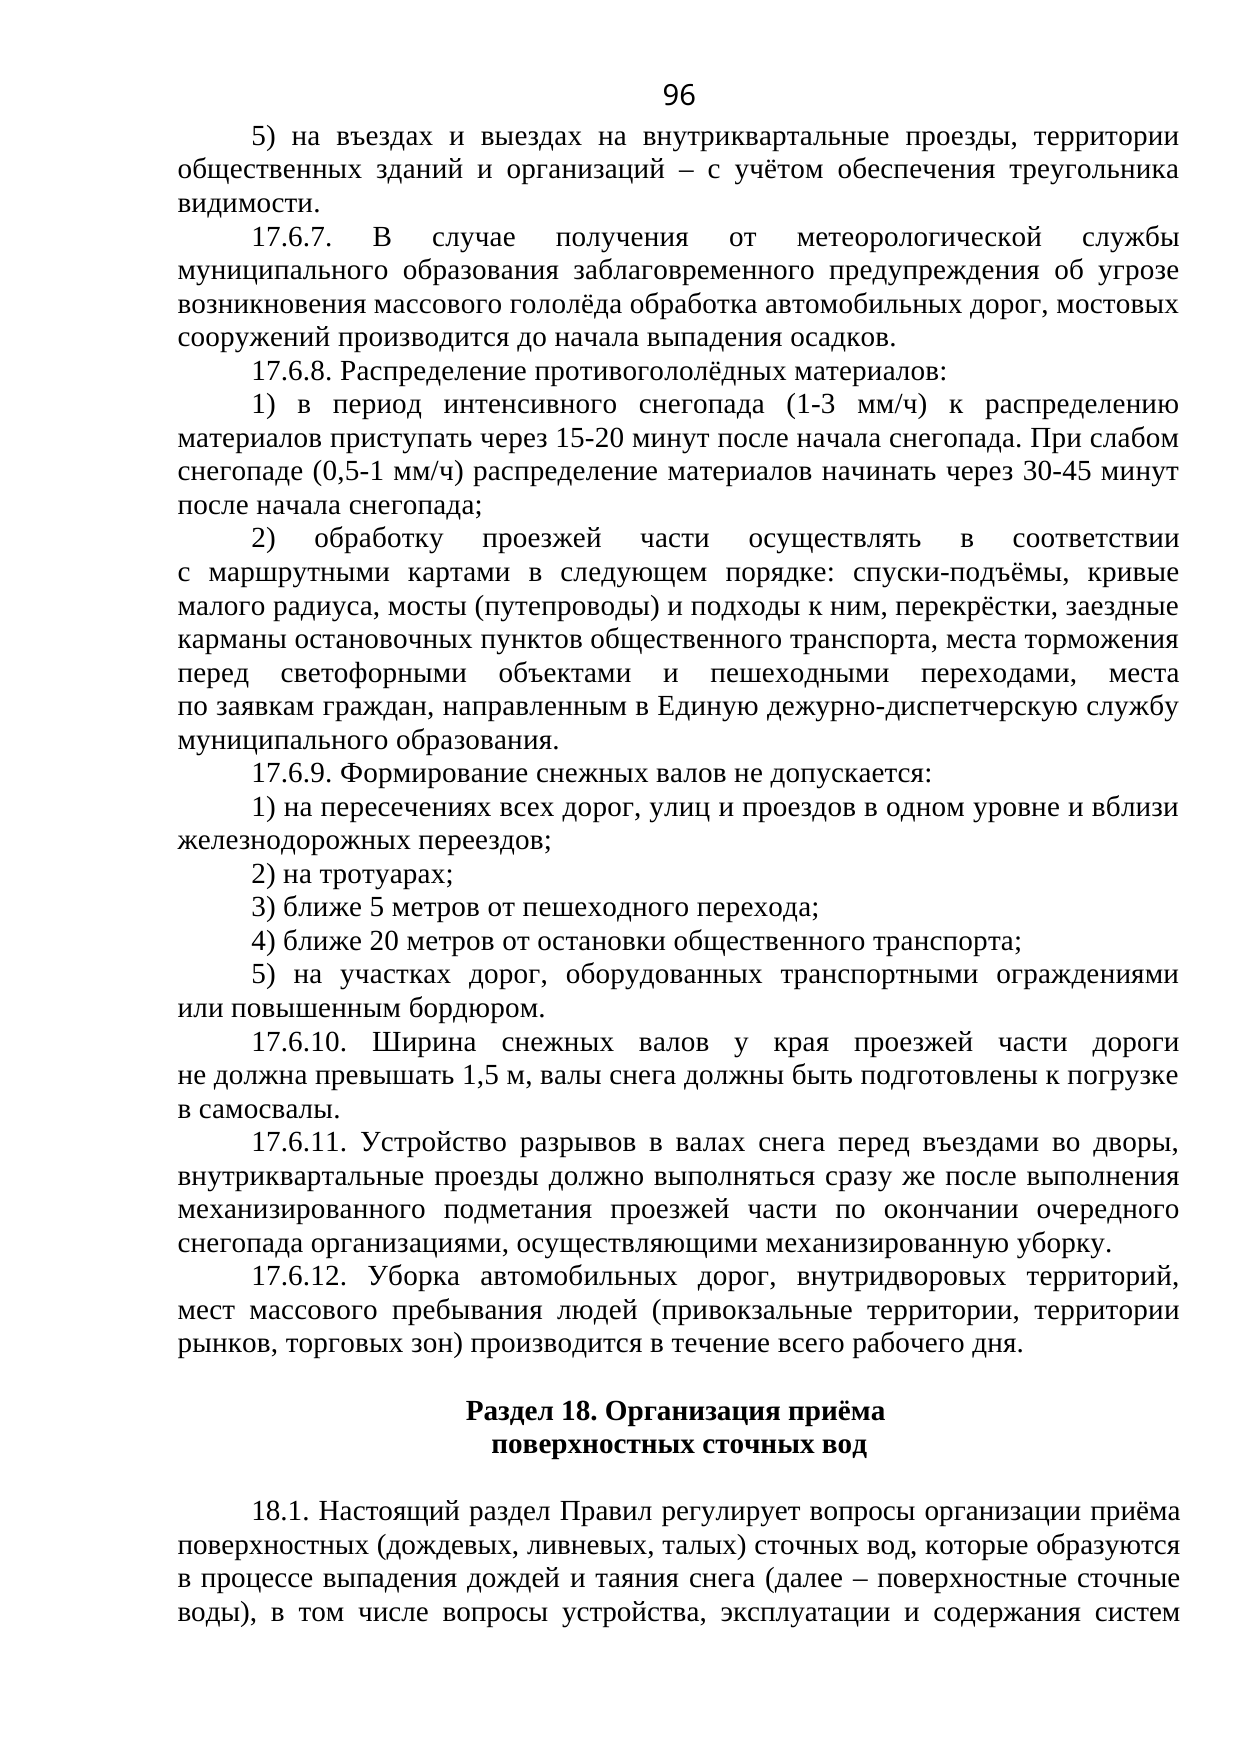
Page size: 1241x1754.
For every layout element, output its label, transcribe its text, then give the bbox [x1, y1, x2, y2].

text 1) на пересечениях всех дорог, улиц и проездов в одном уровне и вблизи железнодорожных переездов; [177, 789, 1181, 856]
text 5) на участках дорог, оборудованных транспортными ограждениями или повышенным бордюром. [177, 957, 1181, 1024]
text 1) в период интенсивного снегопада (1-3 мм/ч) к распределению материалов приступать через 15-20 минут после начала снегопада. При слабом снегопаде (0,5-1 мм/ч) распределение материалов начинать через 30-45 минут после начала снегопада; [177, 386, 1181, 521]
text 2) обработку проезжей части осуществлять в соответствии с маршрутными картами в следующем порядке: спуски-подъёмы, кривые малого радиуса, мосты (путепроводы) и подходы к ним, перекрёстки, заездные карманы остановочных пунктов общественного транспорта, места торможения перед светофорными объектами и пешеходными переходами, места по заявкам граждан, направленным в Единую дежурно-диспетчерскую службу муниципального образования. [177, 521, 1181, 755]
text 17.6.12. Уборка автомобильных дорог, внутридворовых территорий, мест массового пребывания людей (привокзальные территории, территории рынков, торговых зон) производится в течение всего рабочего дня. [177, 1258, 1181, 1359]
text 17.6.11. Устройство разрывов в валах снега перед въездами во дворы, внутриквартальные проезды должно выполняться сразу же после выполнения механизированного подметания проезжей части по окончании очередного снегопада организациями, осуществляющими механизированную уборку. [177, 1124, 1181, 1258]
text Раздел 18. Организация приёма поверхностных сточных вод [177, 1393, 1181, 1460]
text 17.6.8. Распределение противогололёдных материалов: [177, 353, 1181, 386]
text 3) ближе 5 метров от пешеходного перехода; [177, 889, 1181, 923]
text 17.6.9. Формирование снежных валов не допускается: [177, 755, 1181, 789]
text 4) ближе 20 метров от остановки общественного транспорта; [177, 923, 1181, 957]
text 5) на въездах и выездах на внутриквартальные проезды, территории общественных зданий и организаций – с учётом обеспечения треугольника видимости. [177, 118, 1181, 219]
text 17.6.10. Ширина снежных валов у края проезжей части дороги не должна превышать 1,5 м, валы снега должны быть подготовлены к погрузке в самосвалы. [177, 1024, 1181, 1124]
text 17.6.7. В случае получения от метеорологической службы муниципального образования заблаговременного предупреждения об угрозе возникновения массового гололёда обработка автомобильных дорог, мостовых сооружений производится до начала выпадения осадков. [177, 219, 1181, 353]
text 2) на тротуарах; [177, 856, 1181, 889]
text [177, 1493, 1181, 1627]
